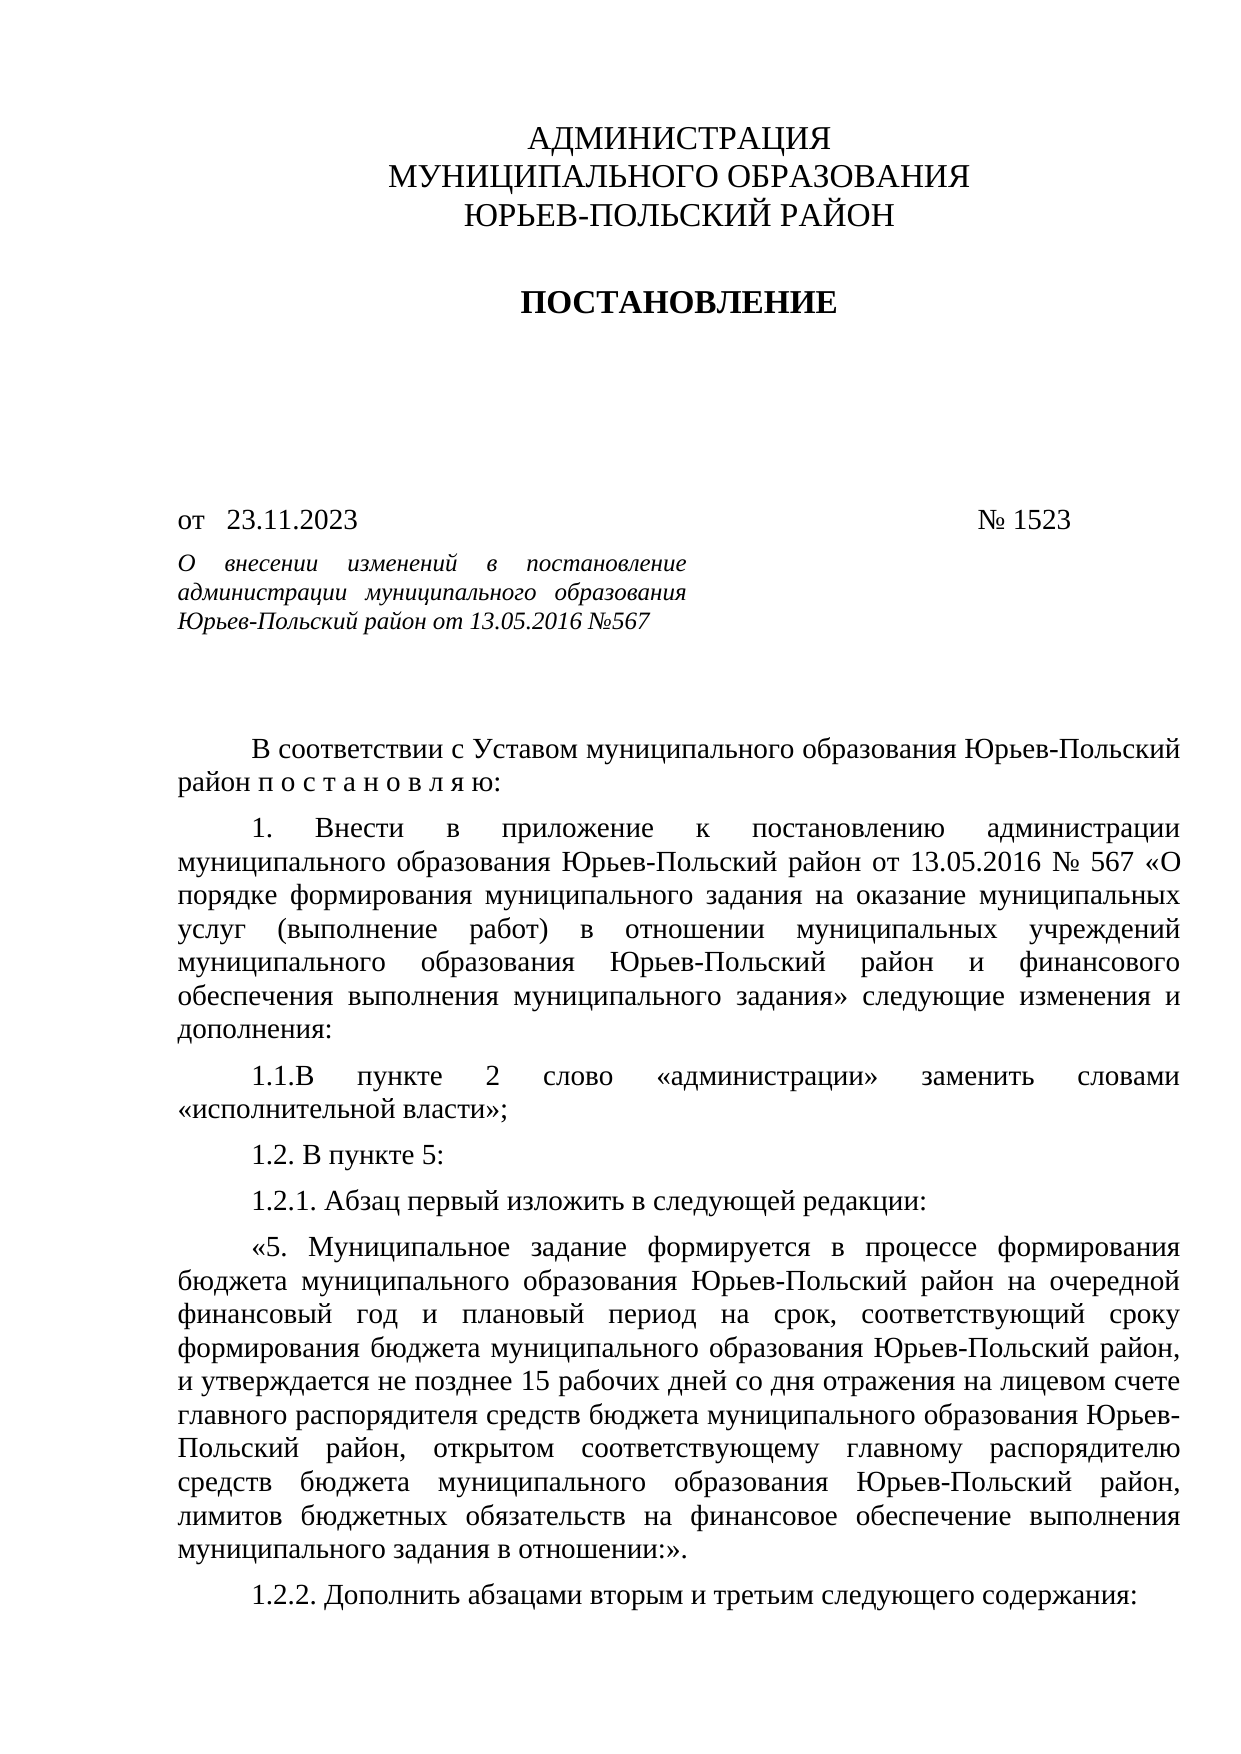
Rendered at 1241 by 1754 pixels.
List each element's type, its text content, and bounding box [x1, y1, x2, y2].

text 1.2. В пункте 5: [177, 1137, 1181, 1171]
text АДМИНИСТРАЦИЯ [177, 118, 1181, 156]
text МУНИЦИПАЛЬНОГО ОБРАЗОВАНИЯ [177, 156, 1181, 195]
text 1.1.В пункте 2 слово «администрации» заменить словами «исполнительной власти»; [177, 1058, 1181, 1125]
text 1. Внести в приложение к постановлению администрации муниципального образования Юрьев-Польский район от 13.05.2016 № 567 «О порядке формирования муниципального задания на оказание муниципальных услуг (выполнение работ) в отношении муниципальных учреждений муниципального образования Юрьев-Польский район и финансового обеспечения выполнения муниципального задания» следующие изменения и дополнения: [177, 810, 1181, 1045]
text ПОСТАНОВЛЕНИЕ [177, 282, 1181, 321]
text 1.2.1. Абзац первый изложить в следующей редакции: [177, 1183, 1181, 1217]
text ЮРЬЕВ-ПОЛЬСКИЙ РАЙОН [177, 195, 1181, 233]
text от 23.11.2023 № 1523 [177, 502, 1181, 536]
text В соответствии с Уставом муниципального образования Юрьев-Польский район п о с т а н о в л я ю: [177, 731, 1181, 798]
text 1.2.2. Дополнить абзацами вторым и третьим следующего содержания: [177, 1577, 1181, 1611]
text «5. Муниципальное задание формируется в процессе формирования бюджета муниципального образования Юрьев-Польский район на очередной финансовый год и плановый период на срок, соответствующий сроку формирования бюджета муниципального образования Юрьев-Польский район, и утверждается не позднее 15 рабочих дней со дня отражения на лицевом счете главного распорядителя средств бюджета муниципального образования Юрьев-Польский район, открытом соответствующему главному распорядителю средств бюджета муниципального образования Юрьев-Польский район, лимитов бюджетных обязательств на финансовое обеспечение выполнения муниципального задания в отношении:». [177, 1229, 1181, 1565]
table_header О внесении изменений в постановление администрации муниципального образования Юрьев-Польский район от 13.05.2016 №567 [166, 549, 698, 685]
